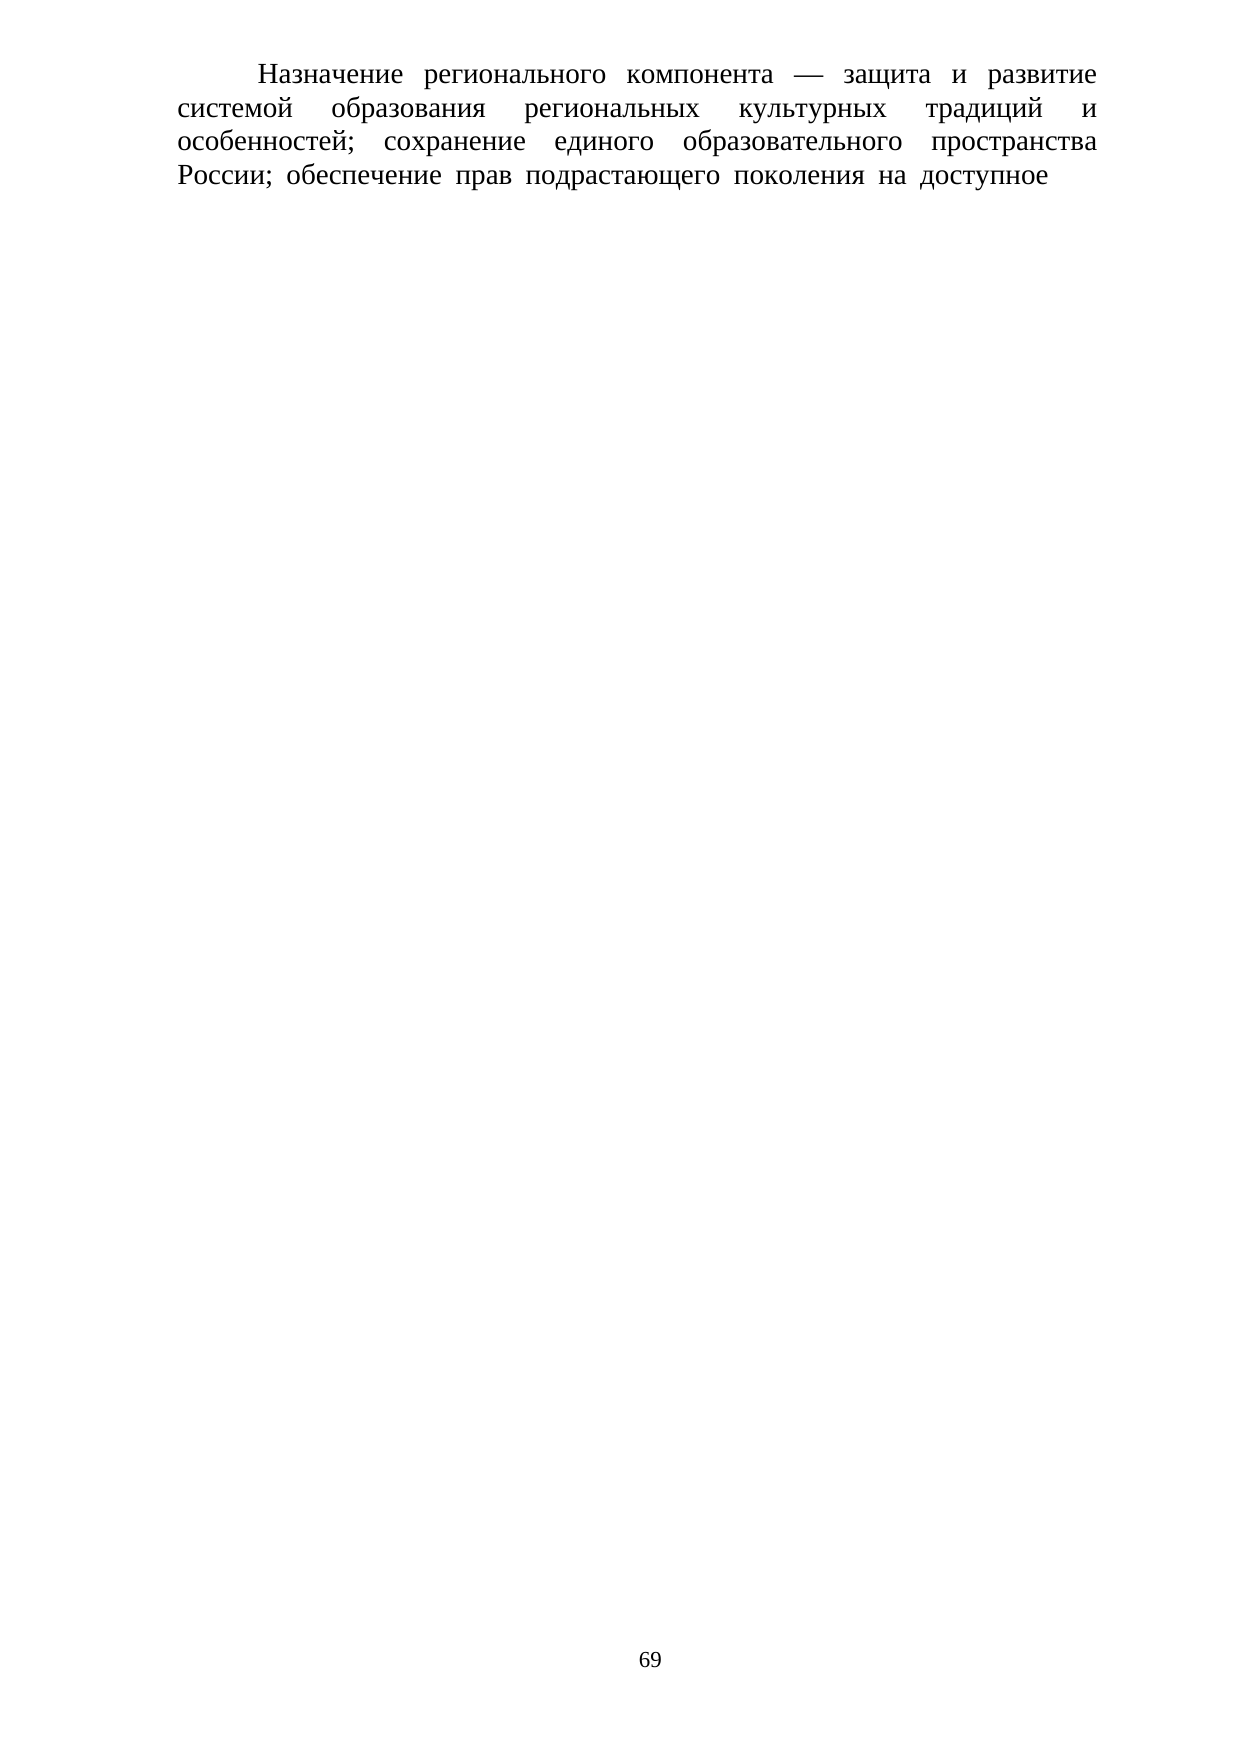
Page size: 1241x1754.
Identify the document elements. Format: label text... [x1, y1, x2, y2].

text Назначение регионального компонента — защита и развитие системой образования региональных культурных традиций и особенностей; сохранение единого образовательного пространства России; обеспечение прав подрастающего поколения на доступное [177, 56, 1097, 190]
